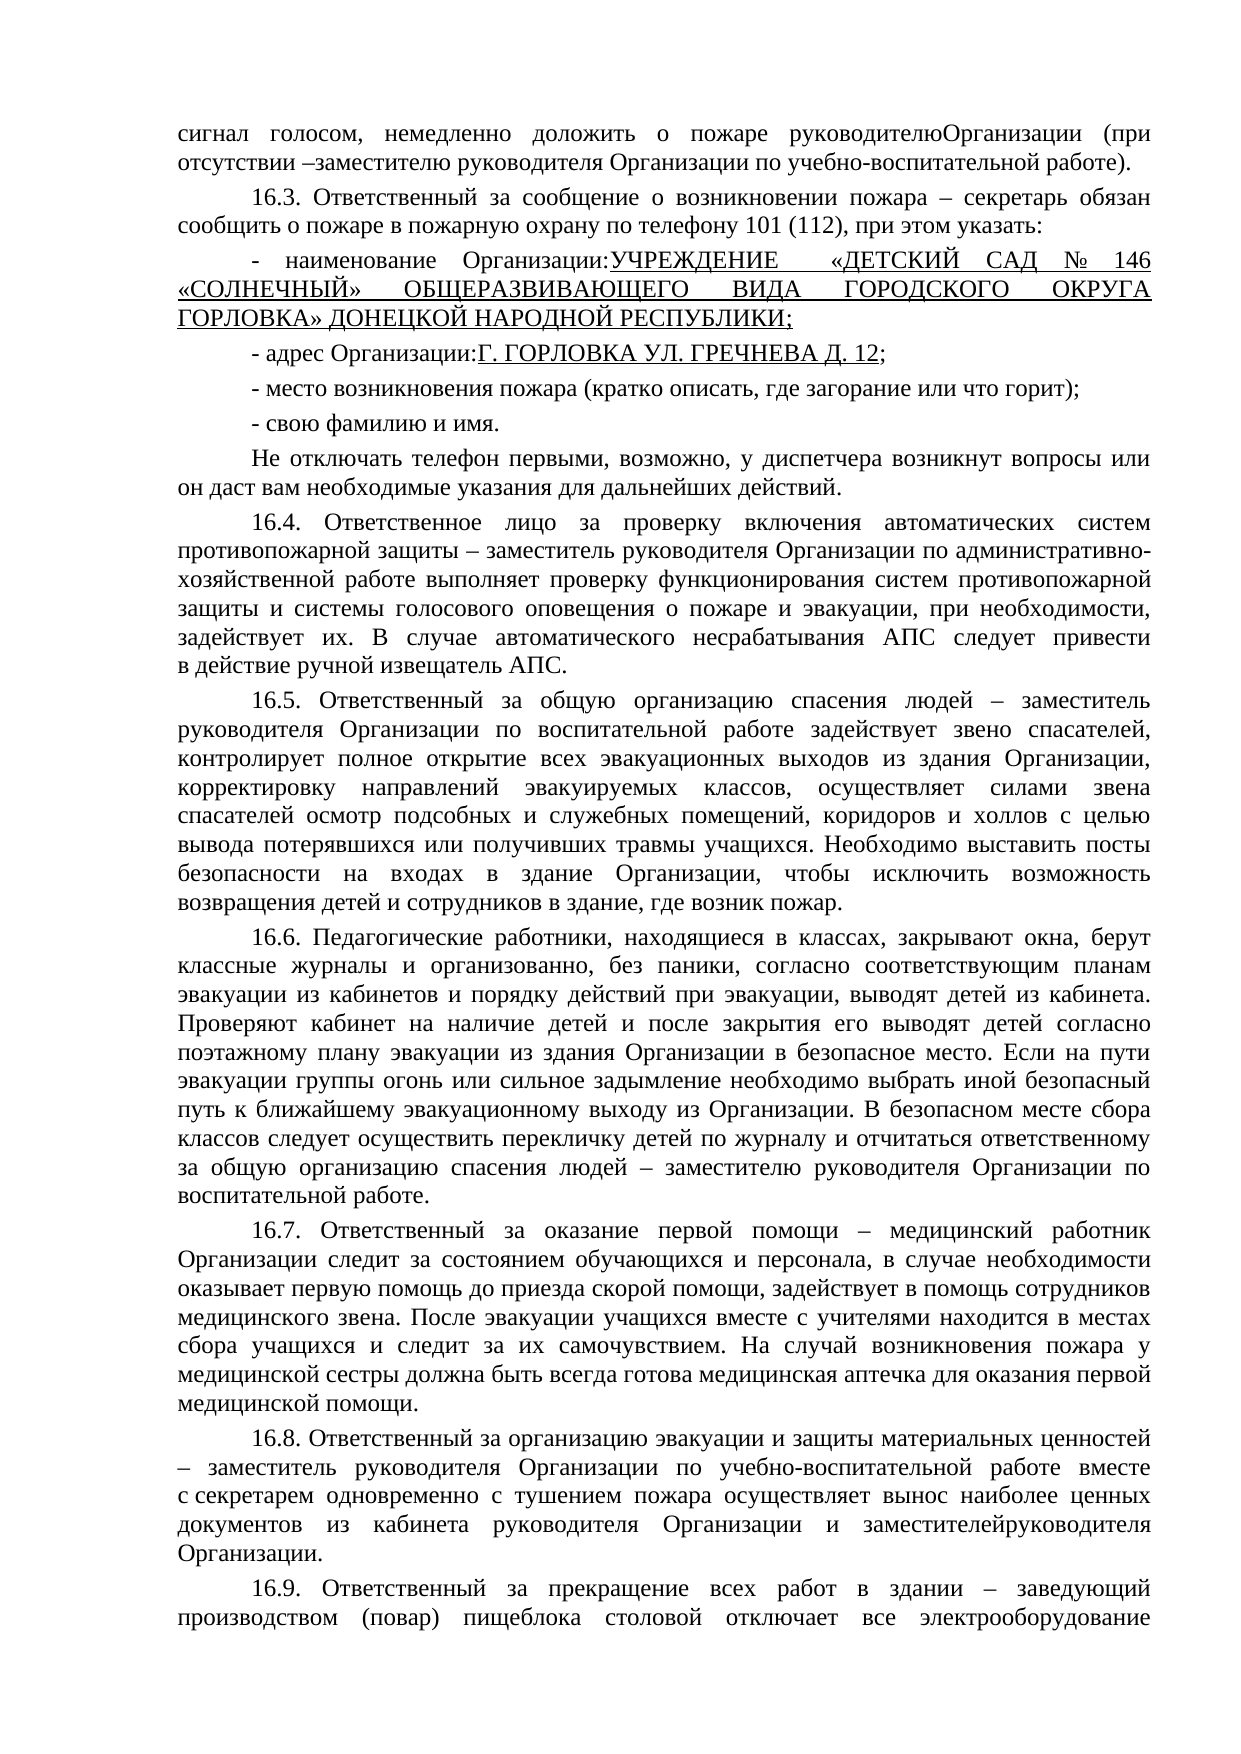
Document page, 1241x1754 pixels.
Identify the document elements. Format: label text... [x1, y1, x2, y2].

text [177, 1573, 1152, 1631]
text Не отключать телефон первыми, возможно, у диспетчера возникнут вопросы или он даст вам необходимые указания для дальнейших действий. [177, 443, 1152, 501]
text 16.5. Ответственный за общую организацию спасения людей – заместитель руководителя Организации по воспитательной работе задействует звено спасателей, контролирует полное открытие всех эвакуационных выходов из здания Организации, корректировку направлений эвакуируемых классов, осуществляет силами звена спасателей осмотр подсобных и служебных помещений, коридоров и холлов с целью вывода потерявшихся или получивших травмы учащихся. Необходимо выставить посты безопасности на входах в здание Организации, чтобы исключить возможность возвращения детей и сотрудников в здание, где возник пожар. [177, 686, 1152, 916]
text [177, 118, 1152, 176]
text 16.8. Ответственный за организацию эвакуации и защиты материальных ценностей – заместитель руководителя Организации по учебно-воспитательной работе вместе с секретарем одновременно с тушением пожара осуществляет вынос наиболее ценных документов из кабинета руководителя Организации и заместителейруководителя Организации. [177, 1423, 1152, 1567]
text - наименование Организации:УЧРЕЖДЕНИЕ «ДЕТСКИЙ САД № 146 «СОЛНЕЧНЫЙ» ОБЩЕРАЗВИВАЮЩЕГО ВИДА ГОРОДСКОГО ОКРУГА ГОРЛОВКА» ДОНЕЦКОЙ НАРОДНОЙ РЕСПУБЛИКИ; [177, 246, 1152, 299]
text - адрес Организации:Г. ГОРЛОВКА УЛ. ГРЕЧНЕВА Д. 12; [177, 338, 1152, 367]
text 16.7. Ответственный за оказание первой помощи – медицинский работник Организации следит за состоянием обучающихся и персонала, в случае необходимости оказывает первую помощь до приезда скорой помощи, задействует в помощь сотрудников медицинского звена. После эвакуации учащихся вместе с учителями находится в местах сбора учащихся и следит за их самочувствием. На случай возникновения пожара у медицинской сестры должна быть всегда готова медицинская аптечка для оказания первой медицинской помощи. [177, 1216, 1152, 1417]
text 16.4. Ответственное лицо за проверку включения автоматических систем противопожарной защиты – заместитель руководителя Организации по административно-хозяйственной работе выполняет проверку функционирования систем противопожарной защиты и системы голосового оповещения о пожаре и эвакуации, при необходимости, задействует их. В случае автоматического несрабатывания АПС следует привести в действие ручной извещатель АПС. [177, 507, 1152, 679]
text - место возникновения пожара (кратко описать, где загорание или что горит); [177, 373, 1152, 402]
text 16.3. Ответственный за сообщение о возникновении пожара – секретарь обязан сообщить о пожаре в пожарную охрану по телефону 101 (112), при этом указать: [177, 182, 1152, 239]
text - наименование Организации:УЧРЕЖДЕНИЕ «ДЕТСКИЙ САД № 146 «СОЛНЕЧНЫЙ» ОБЩЕРАЗВИВАЮЩЕГО ВИДА ГОРОДСКОГО ОКРУГА ГОРЛОВКА» ДОНЕЦКОЙ НАРОДНОЙ РЕСПУБЛИКИ; [177, 300, 1152, 332]
text - свою фамилию и имя. [177, 408, 1152, 437]
text 16.6. Педагогические работники, находящиеся в классах, закрывают окна, берут классные журналы и организованно, без паники, согласно соответствующим планам эвакуации из кабинетов и порядку действий при эвакуации, выводят детей из кабинета. Проверяют кабинет на наличие детей и после закрытия его выводят детей согласно поэтажному плану эвакуации из здания Организации в безопасное место. Если на пути эвакуации группы огонь или сильное задымление необходимо выбрать иной безопасный путь к ближайшему эвакуационному выходу из Организации. В безопасном месте сбора классов следует осуществить перекличку детей по журналу и отчитаться ответственному за общую организацию спасения людей – заместителю руководителя Организации по воспитательной работе. [177, 922, 1152, 1209]
